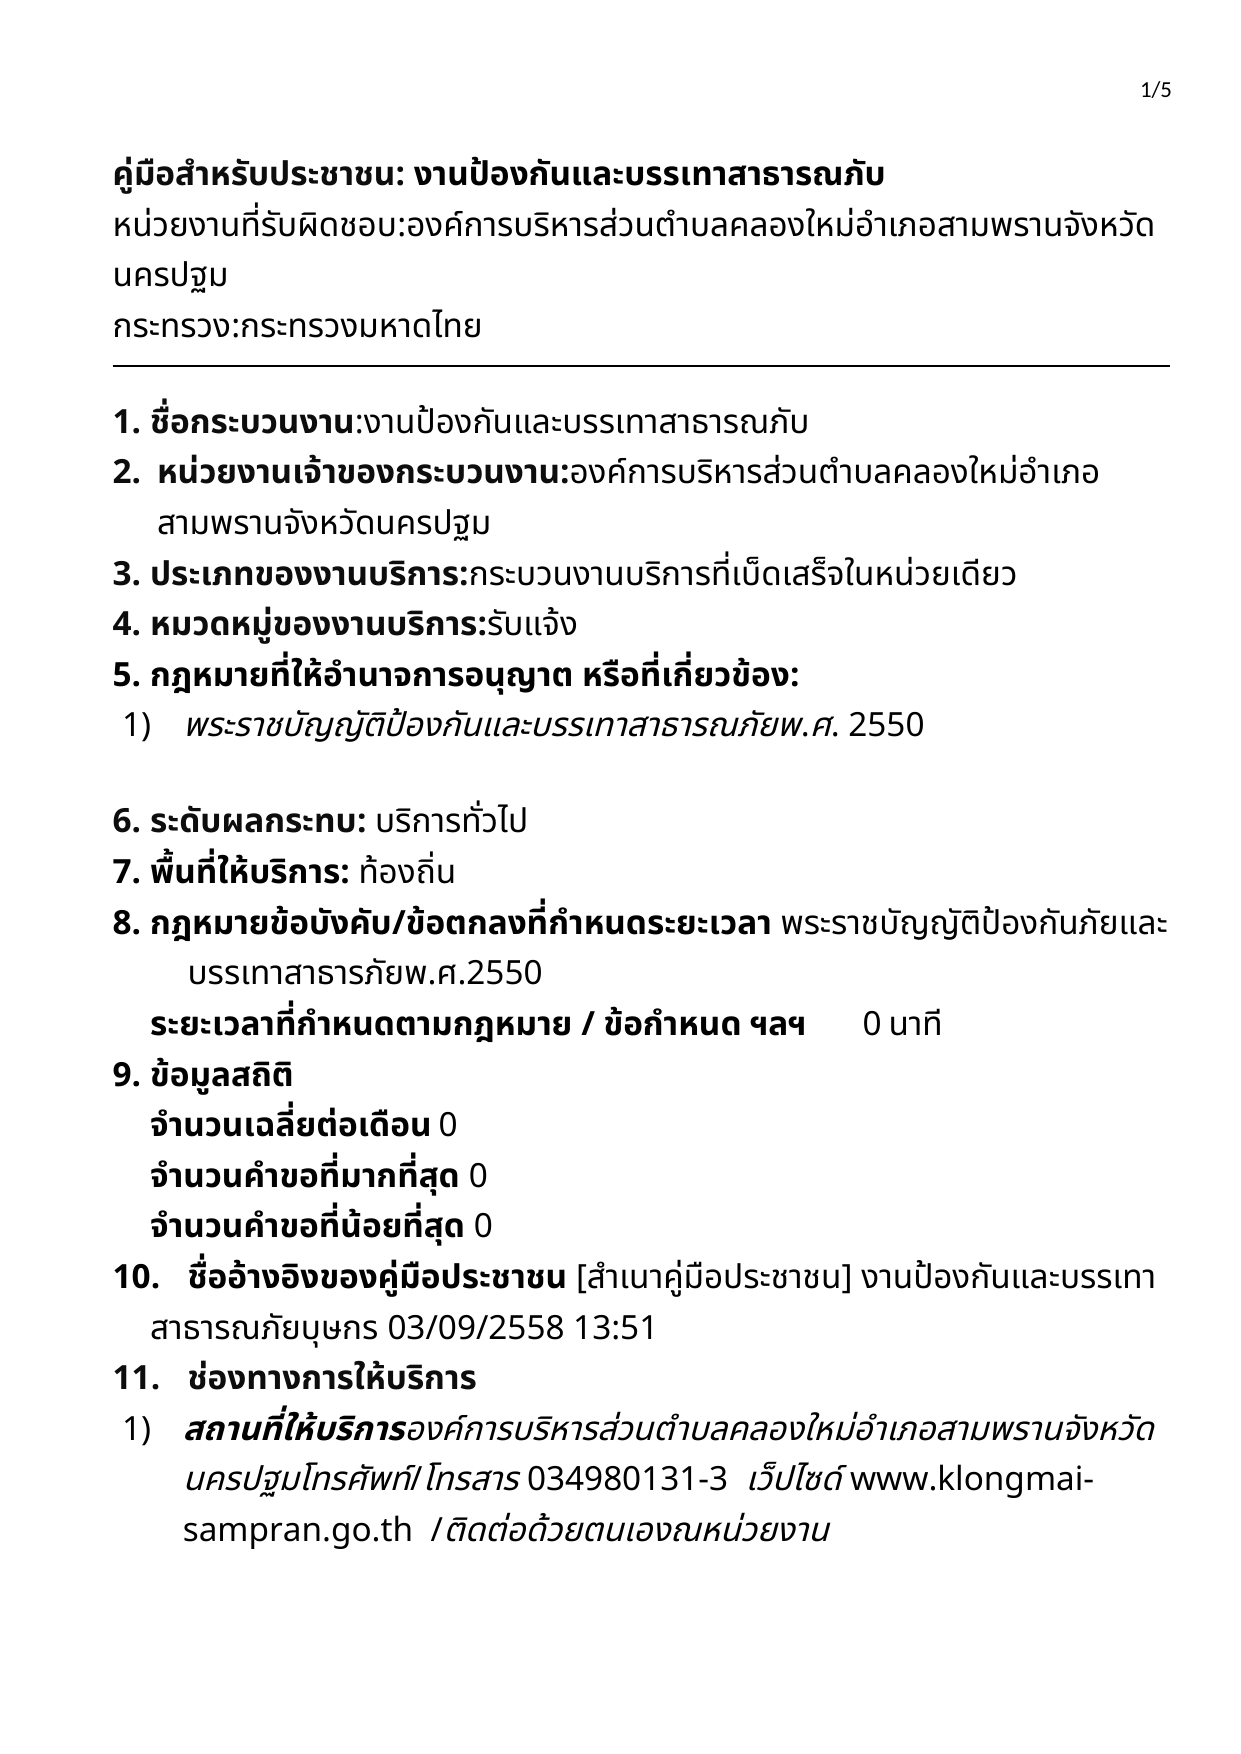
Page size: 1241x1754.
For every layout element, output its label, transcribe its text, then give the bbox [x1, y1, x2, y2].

list หมวดหมู่ของงานบริการ:รับแจ้ง [112, 600, 1172, 651]
list พื้นที่ให้บริการ: ท้องถิ่น [112, 848, 1172, 898]
text หน่วยงานที่รับผิดชอบ:องค์การบริหารส่วนตำบลคลองใหม่อำเภอสามพรานจังหวัดนครปฐม [112, 201, 1172, 302]
text จำนวนเฉลี่ยต่อเดือน0 [112, 1101, 1172, 1152]
list กฎหมายที่ให้อำนาจการอนุญาต หรือที่เกี่ยวข้อง: [112, 651, 1172, 701]
list ข้อมูลสถิติ [112, 1050, 1172, 1101]
list ระดับผลกระทบ: บริการทั่วไป [112, 797, 1172, 848]
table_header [171, 1405, 1176, 1556]
list ชื่อกระบวนงาน:งานป้องกันและบรรเทาสาธารณภับ [112, 398, 1172, 448]
table_header 1) [101, 1405, 171, 1556]
list กฎหมายข้อบังคับ/ข้อตกลงที่กำหนดระยะเวลา พระราชบัญญัติป้องกันภัยและบรรเทาสาธารภัยพ.ศ.2550 [112, 898, 1172, 1000]
text ระยะเวลาที่กำหนดตามกฎหมาย / ข้อกำหนด ฯลฯ 0นาที [150, 1000, 1172, 1050]
text คู่มือสำหรับประชาชน: งานป้องกันและบรรเทาสาธารณภับ [112, 150, 1172, 201]
list หน่วยงานเจ้าของกระบวนงาน:องค์การบริหารส่วนตำบลคลองใหม่อำเภอสามพรานจังหวัดนครปฐม [112, 448, 1172, 549]
table_header พระราชบัญญัติป้องกันและบรรเทาสาธารณภัยพ.ศ. 2550 [171, 701, 1176, 797]
text จำนวนคำขอที่น้อยที่สุด 0 [112, 1202, 1172, 1253]
table_header 1) [101, 701, 171, 797]
list ช่องทางการให้บริการ [112, 1354, 1172, 1405]
text กระทรวง:กระทรวงมหาดไทย [112, 302, 1172, 352]
text จำนวนคำขอที่มากที่สุด 0 [112, 1152, 1172, 1202]
list ชื่ออ้างอิงของคู่มือประชาชน [สำเนาคู่มือประชาชน] งานป้องกันและบรรเทาสาธารณภัยบุษกร 03/09/2558 13:51 [112, 1253, 1172, 1354]
list ประเภทของงานบริการ:กระบวนงานบริการที่เบ็ดเสร็จในหน่วยเดียว [112, 549, 1172, 600]
